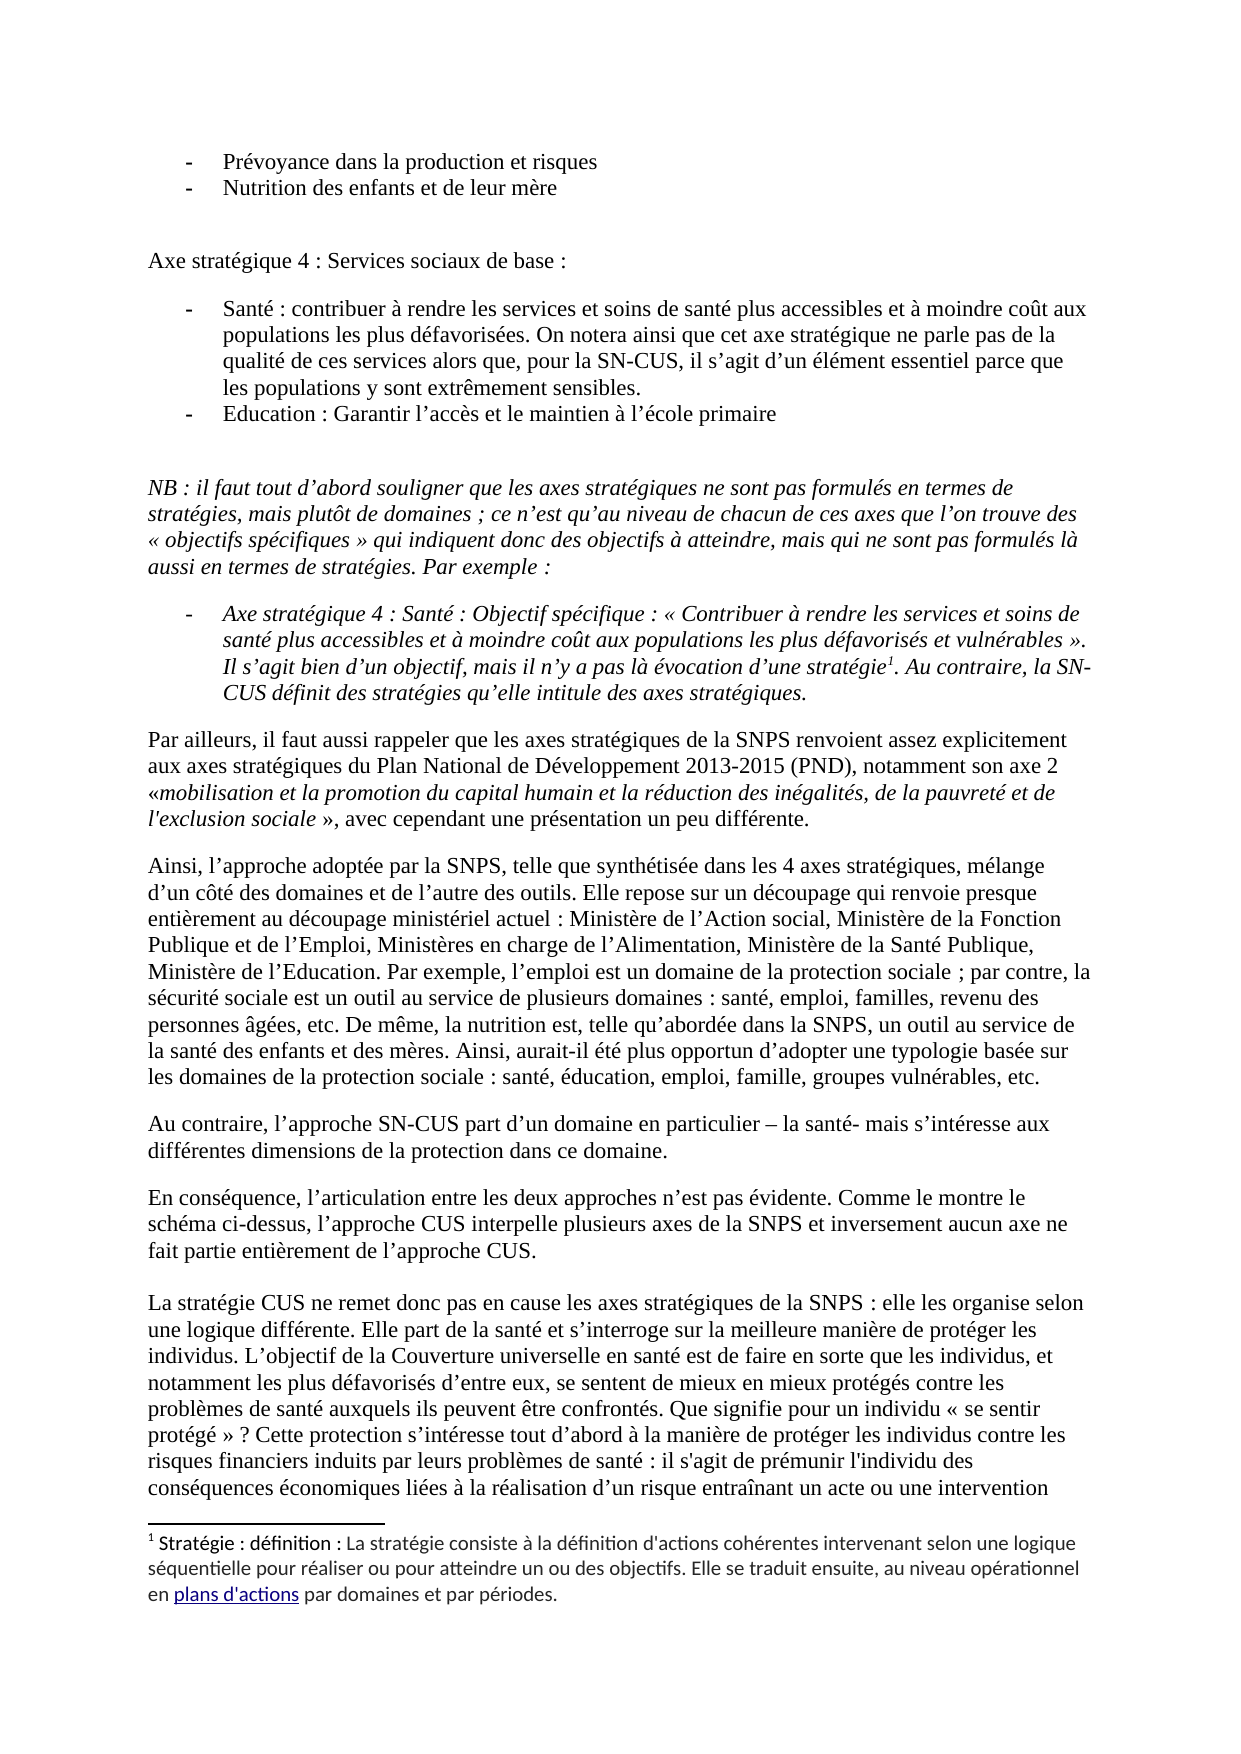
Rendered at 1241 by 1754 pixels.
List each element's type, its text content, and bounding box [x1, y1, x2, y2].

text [148, 1289, 1092, 1500]
list Education : Garantir l’accès et le maintien à l’école primaire [185, 400, 1092, 427]
list Prévoyance dans la production et risques [185, 148, 1092, 174]
text Par ailleurs, il faut aussi rappeler que les axes stratégiques de la SNPS renvoient assez explicitement aux axes stratégiques du Plan National de Développement 2013-2015 (PND), notamment son axe 2 «mobilisation et la promotion du capital humain et la réduction des inégalités, de la pauvreté et de l'exclusion sociale », avec cependant une présentation un peu différente. [148, 726, 1092, 832]
text En conséquence, l’articulation entre les deux approches n’est pas évidente. Comme le montre le schéma ci-dessus, l’approche CUS interpelle plusieurs axes de la SNPS et inversement aucun axe ne fait partie entièrement de l’approche CUS. [148, 1184, 1092, 1263]
text Ainsi, l’approche adoptée par la SNPS, telle que synthétisée dans les 4 axes stratégiques, mélange d’un côté des domaines et de l’autre des outils. Elle repose sur un découpage qui renvoie presque entièrement au découpage ministériel actuel : Ministère de l’Action social, Ministère de la Fonction Publique et de l’Emploi, Ministères en charge de l’Alimentation, Ministère de la Santé Publique, Ministère de l’Education. Par exemple, l’emploi est un domaine de la protection sociale ; par contre, la sécurité sociale est un outil au service de plusieurs domaines : santé, emploi, familles, revenu des personnes âgées, etc. De même, la nutrition est, telle qu’abordée dans la SNPS, un outil au service de la santé des enfants et des mères. Ainsi, aurait-il été plus opportun d’adopter une typologie basée sur les domaines de la protection sociale : santé, éducation, emploi, famille, groupes vulnérables, etc. [148, 852, 1092, 1090]
list Nutrition des enfants et de leur mère [185, 174, 1092, 200]
list Santé : contribuer à rendre les services et soins de santé plus accessibles et à moindre coût aux populations les plus défavorisées. On notera ainsi que cet axe stratégique ne parle pas de la qualité de ces services alors que, pour la SN-CUS, il s’agit d’un élément essentiel parce que les populations y sont extrêmement sensibles. [185, 295, 1092, 400]
text Axe stratégique 4 : Services sociaux de base : [148, 248, 1092, 274]
text NB : il faut tout d’abord souligner que les axes stratégiques ne sont pas formulés en termes de stratégies, mais plutôt de domaines ; ce n’est qu’au niveau de chacun de ces axes que l’on trouve des « objectifs spécifiques » qui indiquent donc des objectifs à atteindre, mais qui ne sont pas formulés là aussi en termes de stratégies. Par exemple : [148, 474, 1092, 579]
list Axe stratégique 4 : Santé : Objectif spécifique : « Contribuer à rendre les services et soins de santé plus accessibles et à moindre coût aux populations les plus défavorisés et vulnérables ». Il s’agit bien d’un objectif, mais il n’y a pas là évocation d’une stratégie. Au contraire, la SN-CUS définit des stratégies qu’elle intitule des axes stratégiques. [185, 600, 1092, 705]
text Au contraire, l’approche SN-CUS part d’un domaine en particulier – la santé- mais s’intéresse aux différentes dimensions de la protection dans ce domaine. [148, 1111, 1092, 1163]
